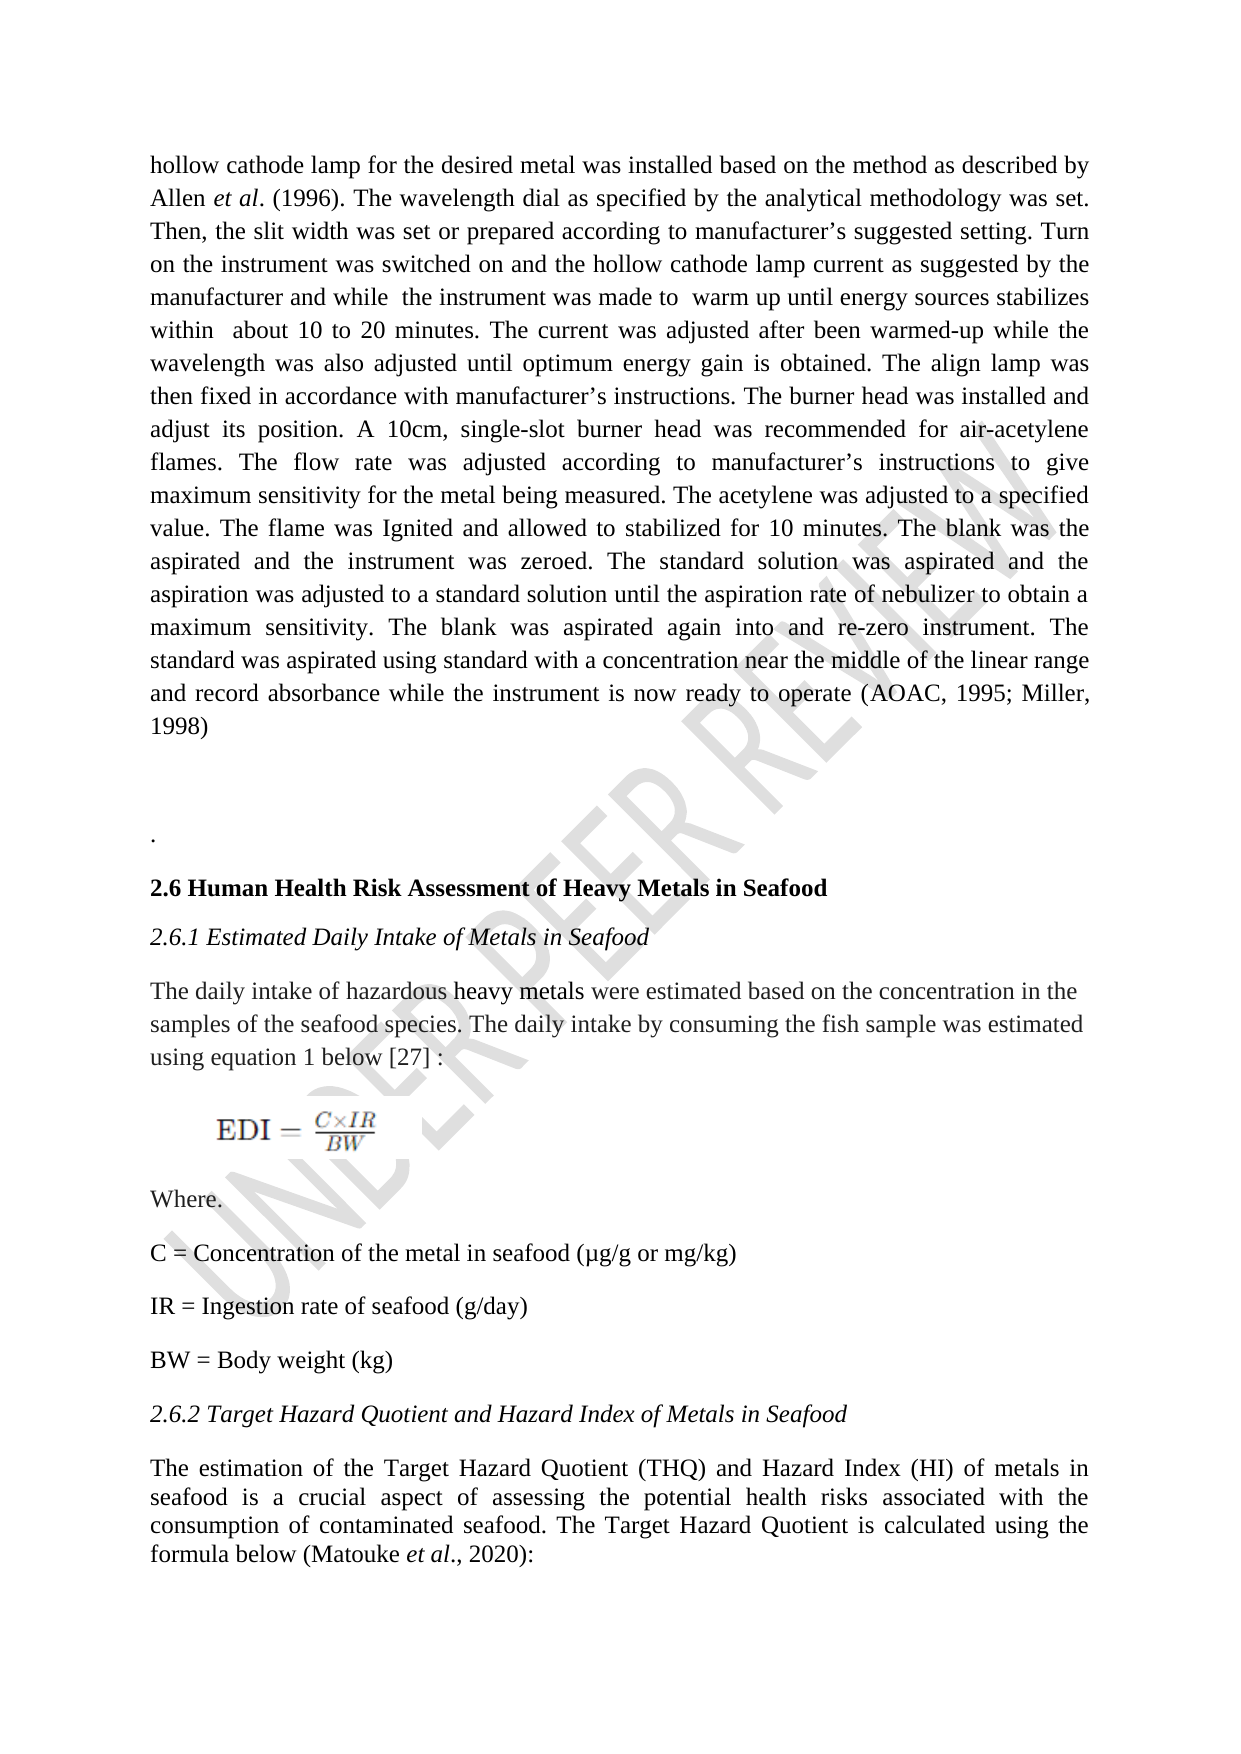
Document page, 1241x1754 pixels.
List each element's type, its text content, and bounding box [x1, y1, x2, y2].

text The estimation of the Target Hazard Quotient (THQ) and Hazard Index (HI) of metals in seafood is a crucial aspect of assessing the potential health risks associated with the consumption of contaminated seafood. The Target Hazard Quotient is calculated using the formula below (Matouke et al., 2020): [150, 1453, 1090, 1568]
text Where. [150, 1184, 1090, 1212]
text The daily intake of hazardous heavy metals were estimated based on the concentration in the samples of the seafood species. The daily intake by consuming the fish sample was estimated using equation 1 below [27] : [150, 976, 1090, 1071]
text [150, 150, 1090, 740]
picture [150, 1096, 422, 1159]
text C = Concentration of the metal in seafood (µg/g or mg/kg) [150, 1238, 1090, 1266]
text 2.6.2 Target Hazard Quotient and Hazard Index of Metals in Seafood [150, 1399, 1090, 1428]
text BW = Body weight (kg) [150, 1345, 1090, 1374]
text 2.6 Human Health Risk Assessment of Heavy Metals in Seafood [150, 873, 1090, 902]
text 2.6.1 Estimated Daily Intake of Metals in Seafood [150, 922, 1090, 951]
text . [150, 819, 1090, 848]
text IR = Ingestion rate of seafood (g/day) [150, 1291, 1090, 1320]
